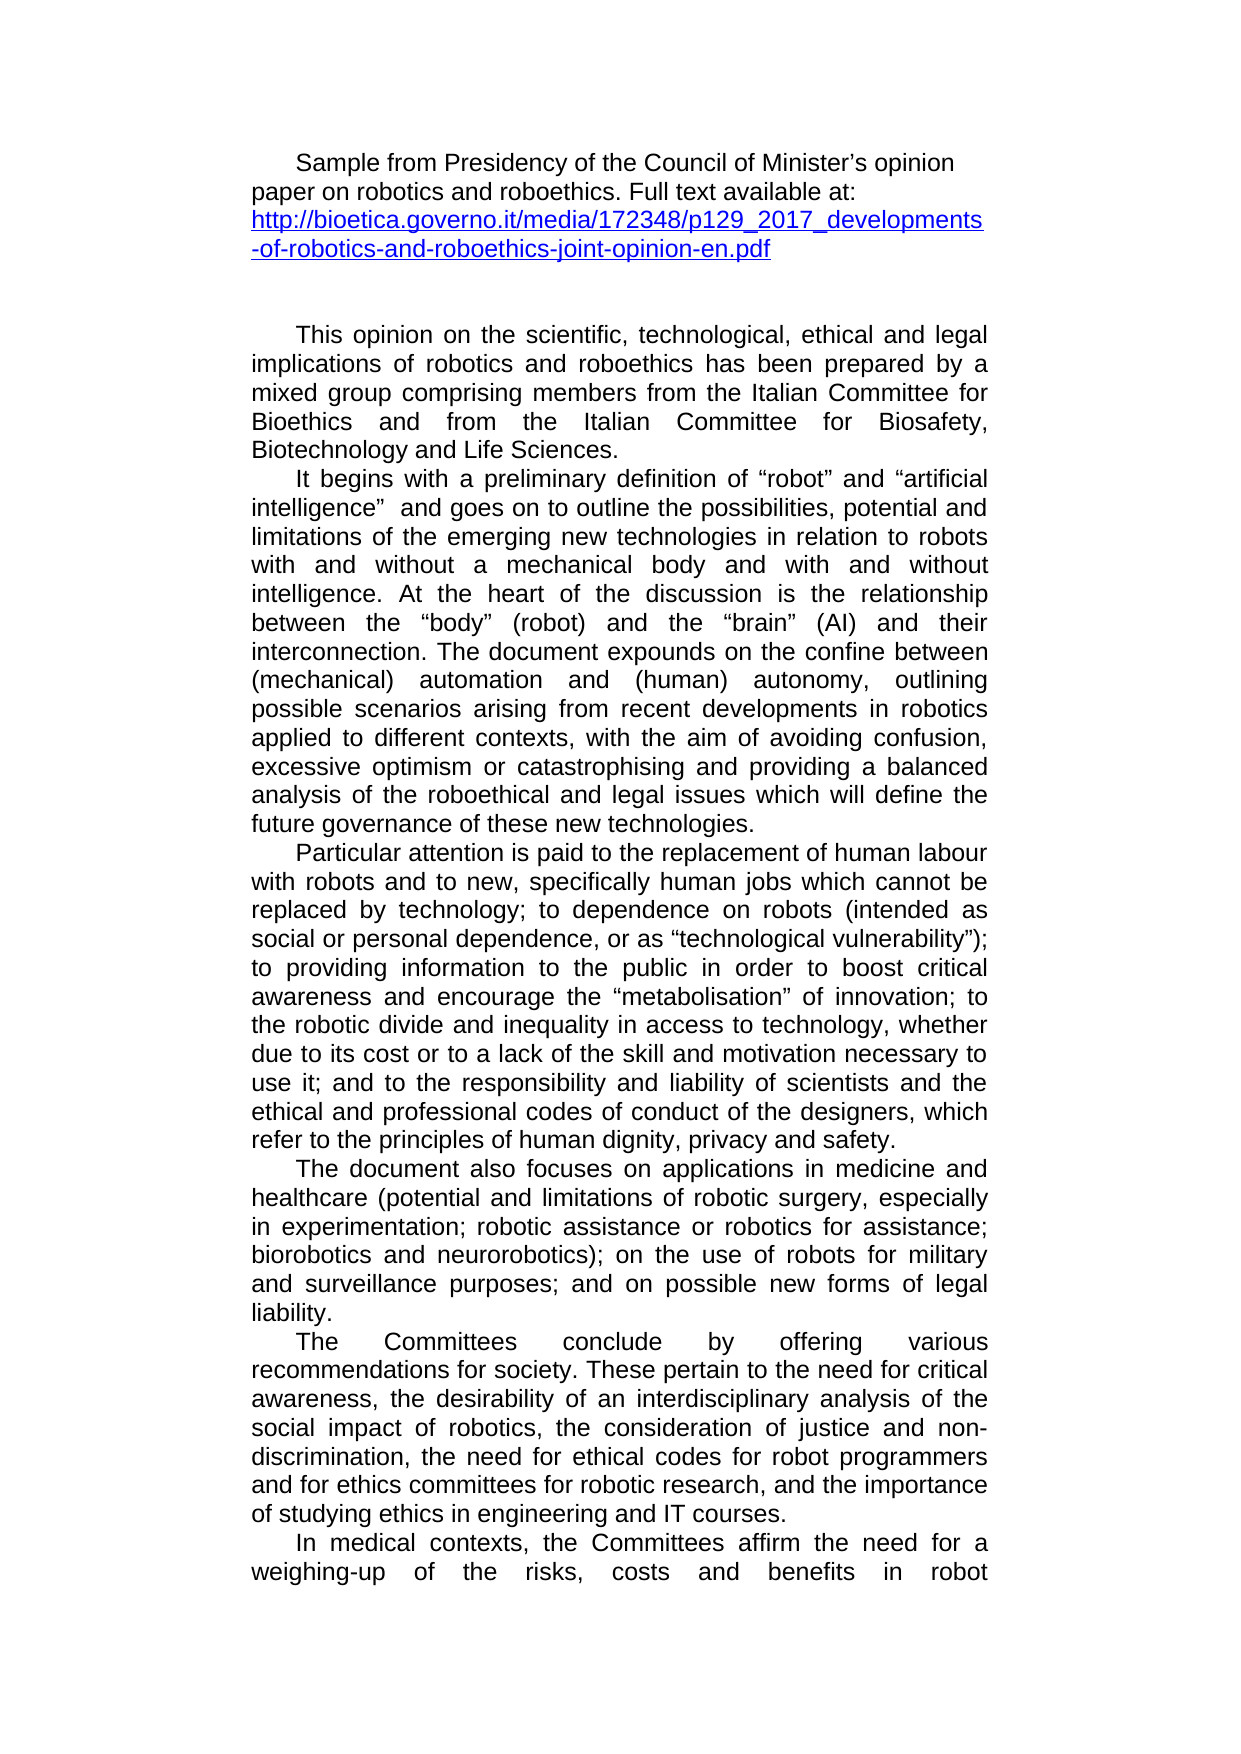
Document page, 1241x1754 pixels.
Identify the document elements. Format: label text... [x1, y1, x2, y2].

text The Committees conclude by offering various recommendations for society. These pertain to the need for critical awareness, the desirability of an interdisciplinary analysis of the social impact of robotics, the consideration of justice and non-discrimination, the need for ethical codes for robot programmers and for ethics committees for robotic research, and the importance of studying ethics in engineering and IT courses. [251, 1326, 989, 1528]
text Sample from Presidency of the Council of Minister’s opinion paper on robotics and roboethics. Full text available at: http://bioetica.governo.it/media/172348/p129_2017_developments-of-robotics-and-roboethics-joint-opinion-en.pdf [251, 148, 989, 263]
text This opinion on the scientific, technological, ethical and legal implications of robotics and roboethics has been prepared by a mixed group comprising members from the Italian Committee for Bioethics and from the Italian Committee for Biosafety, Biotechnology and Life Sciences. [251, 320, 989, 464]
text The document also focuses on applications in medicine and healthcare (potential and limitations of robotic surgery, especially in experimentation; robotic assistance or robotics for assistance; biorobotics and neurorobotics); on the use of robots for military and surveillance purposes; and on possible new forms of legal liability. [251, 1154, 989, 1326]
text Particular attention is paid to the replacement of human labour with robots and to new, specifically human jobs which cannot be replaced by technology; to dependence on robots (intended as social or personal dependence, or as “technological vulnerability”); to providing information to the public in order to boost critical awareness and encourage the “metabolisation” of innovation; to the robotic divide and inequality in access to technology, whether due to its cost or to a lack of the skill and motivation necessary to use it; and to the responsibility and liability of scientists and the ethical and professional codes of conduct of the designers, which refer to the principles of human dignity, privacy and safety. [251, 838, 989, 1154]
text It begins with a preliminary definition of “robot” and “artificial intelligence” and goes on to outline the possibilities, potential and limitations of the emerging new technologies in relation to robots with and without a mechanical body and with and without intelligence. At the heart of the discussion is the relationship between the “body” (robot) and the “brain” (AI) and their interconnection. The document expounds on the confine between (mechanical) automation and (human) autonomy, outlining possible scenarios arising from recent developments in robotics applied to different contexts, with the aim of avoiding confusion, excessive optimism or catastrophising and providing a balanced analysis of the roboethical and legal issues which will define the future governance of these new technologies. [251, 464, 989, 838]
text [251, 1528, 989, 1585]
